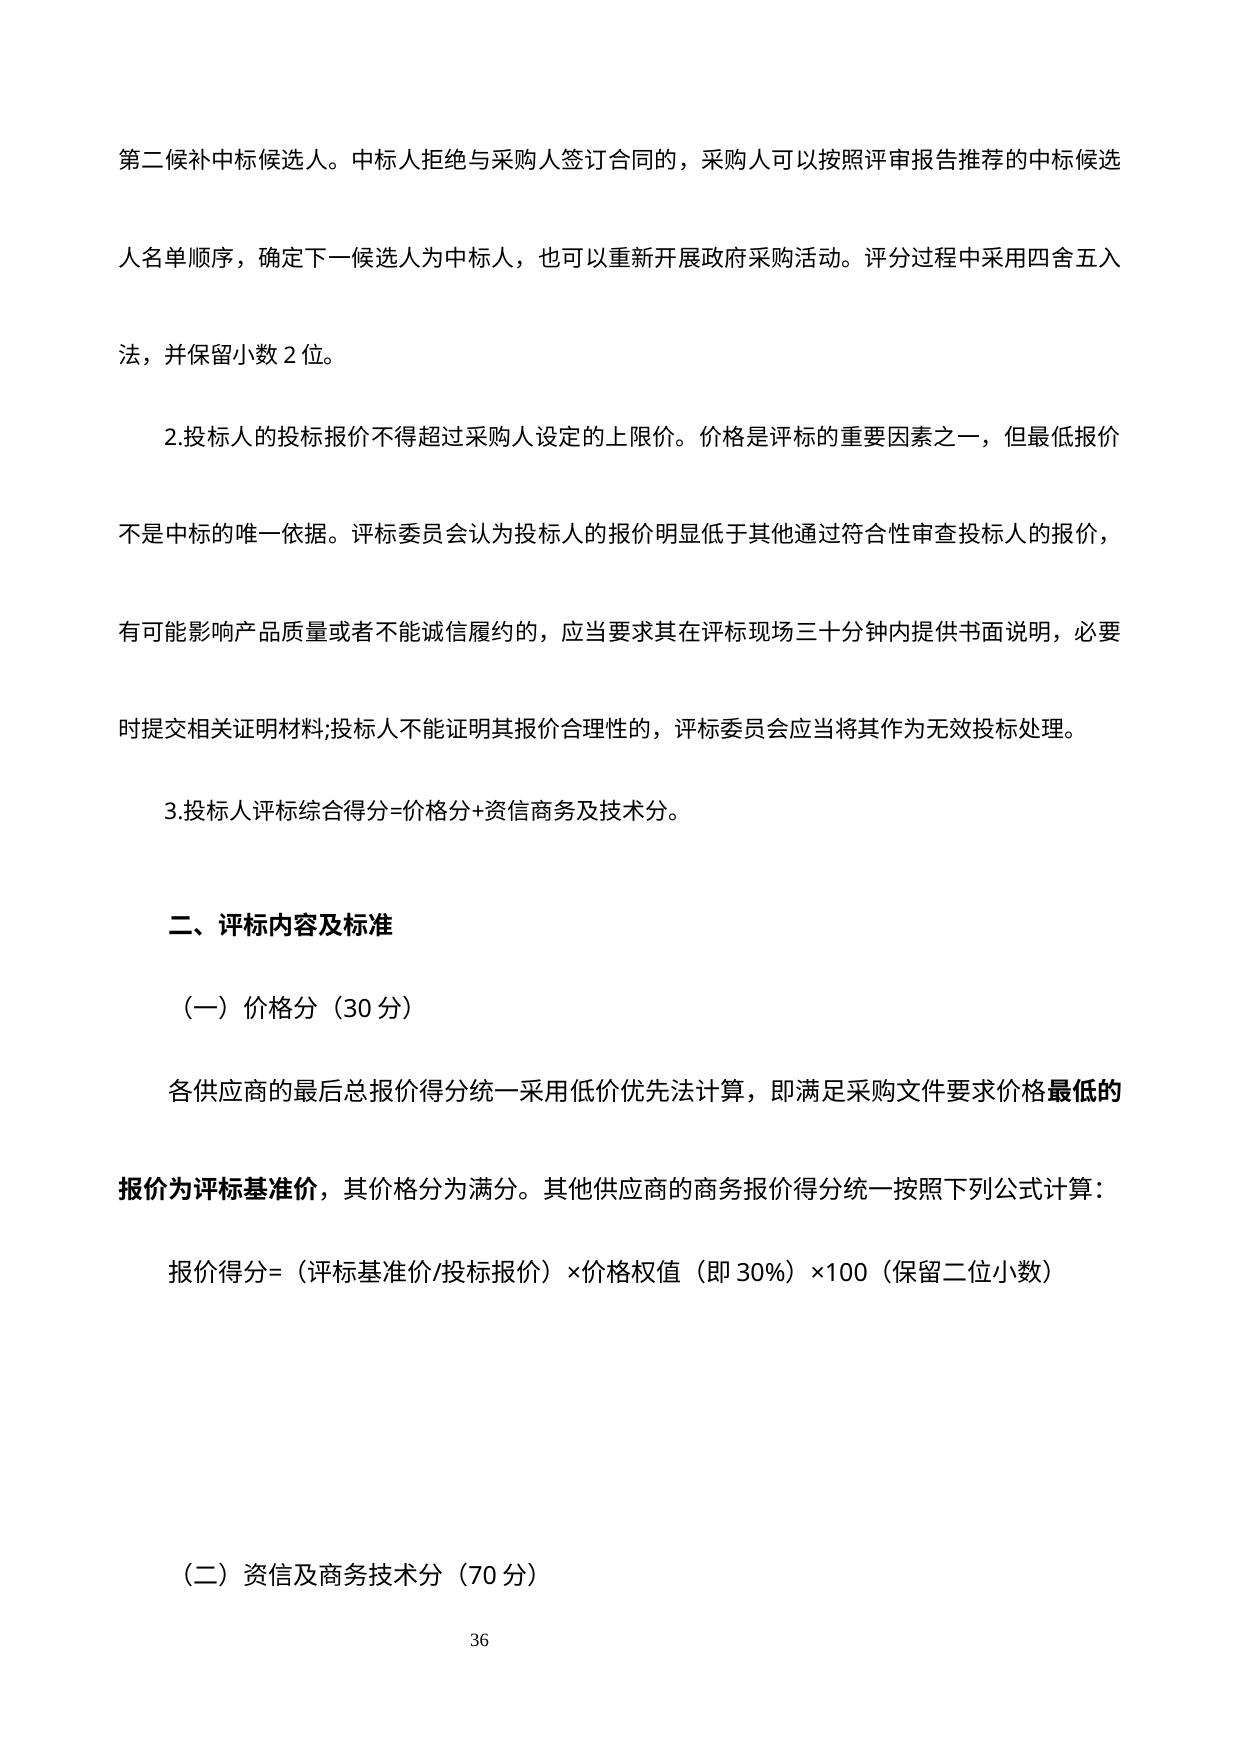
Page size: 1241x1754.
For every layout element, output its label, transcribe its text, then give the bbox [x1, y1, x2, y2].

text 3.投标人评标综合得分=价格分+资信商务及技术分。 [118, 777, 1122, 842]
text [118, 126, 1122, 386]
text 报价得分=（评标基准价/投标报价）×价格权值（即30%）×100（保留二位小数） [118, 1238, 1122, 1303]
text 二、评标内容及标准 [118, 891, 1122, 956]
text 各供应商的最后总报价得分统一采用低价优先法计算，即满足采购文件要求价格最低的报价为评标基准价，其价格分为满分。其他供应商的商务报价得分统一按照下列公式计算： [118, 1057, 1122, 1220]
text （一）价格分（30分） [118, 974, 1122, 1039]
text 2.投标人的投标报价不得超过采购人设定的上限价。价格是评标的重要因素之一，但最低报价不是中标的唯一依据。评标委员会认为投标人的报价明显低于其他通过符合性审查投标人的报价，有可能影响产品质量或者不能诚信履约的，应当要求其在评标现场三十分钟内提供书面说明，必要时提交相关证明材料;投标人不能证明其报价合理性的，评标委员会应当将其作为无效投标处理。 [118, 403, 1122, 760]
text （二）资信及商务技术分（70分） [118, 1541, 1122, 1606]
